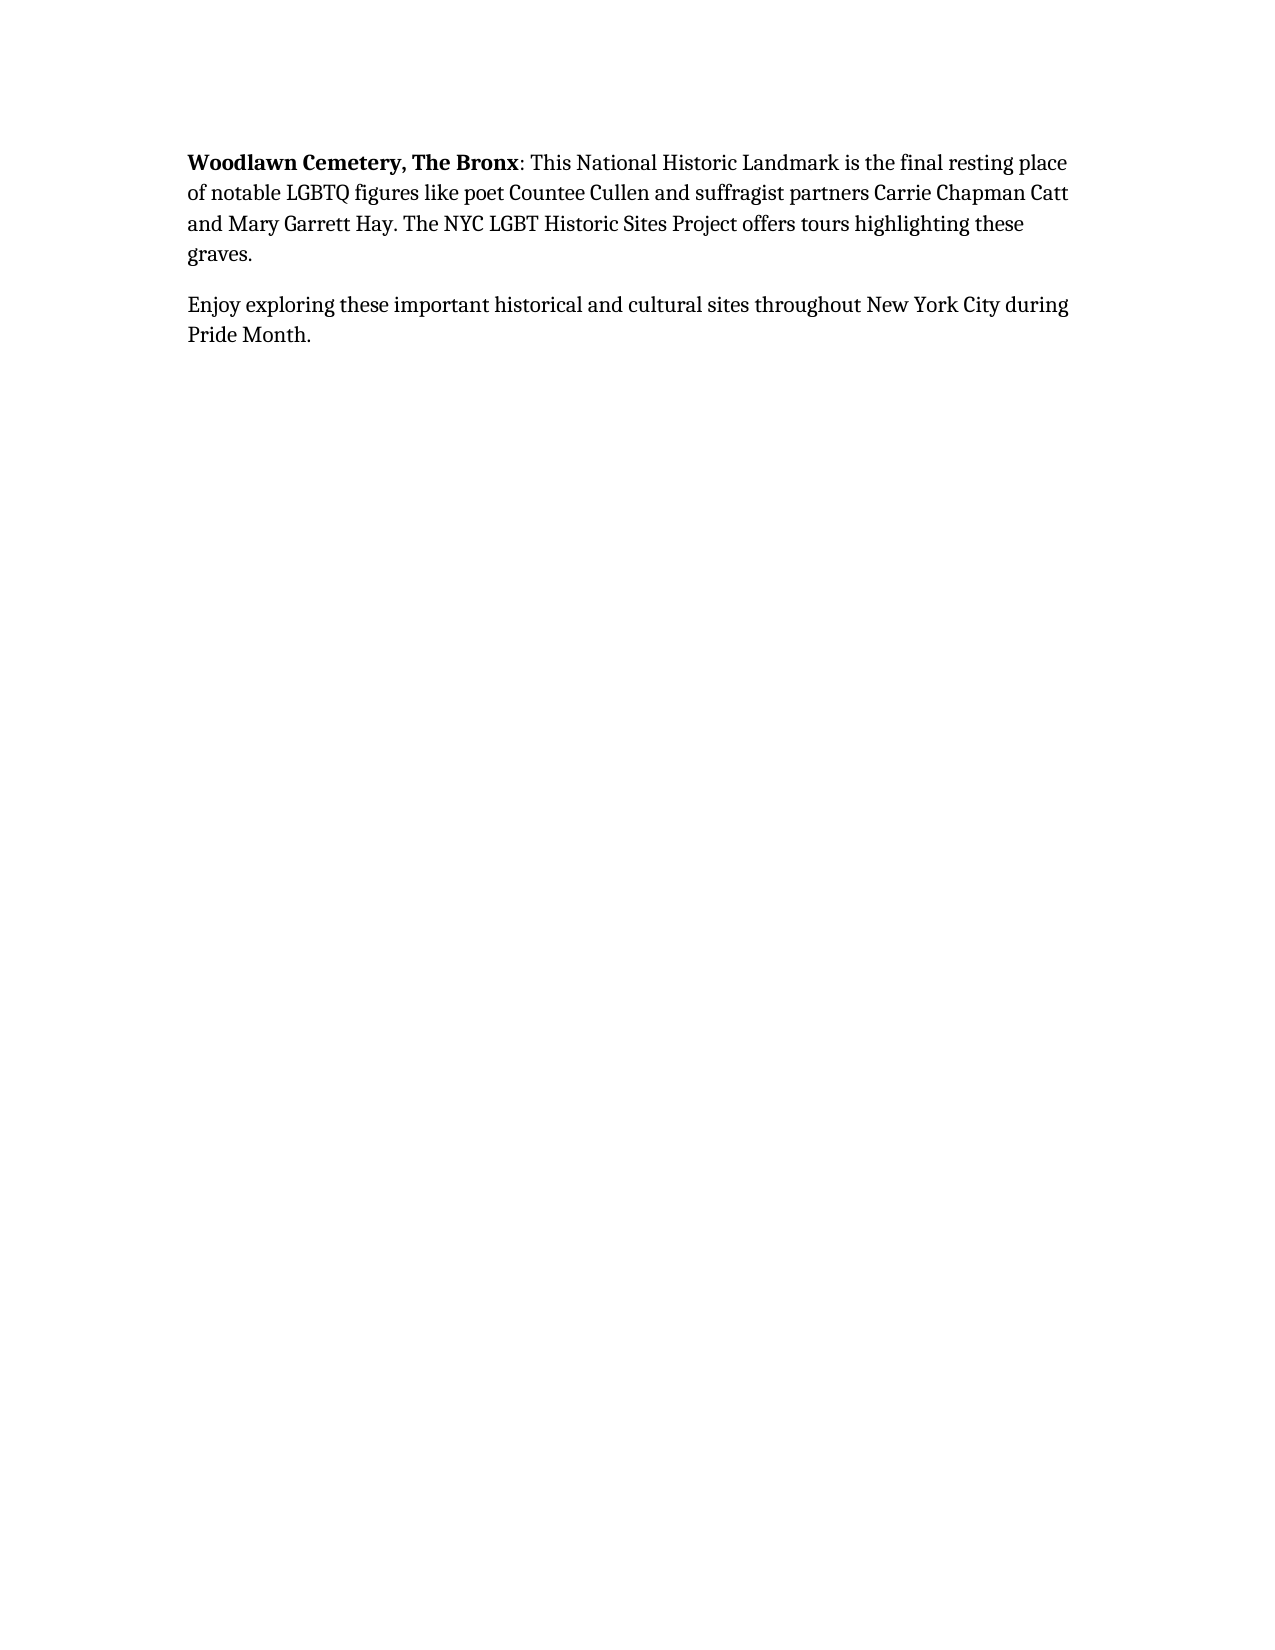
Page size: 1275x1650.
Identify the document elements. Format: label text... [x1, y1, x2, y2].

text Woodlawn Cemetery, The Bronx: This National Historic Landmark is the final resting place of notable LGBTQ figures like poet Countee Cullen and suffragist partners Carrie Chapman Catt and Mary Garrett Hay. The NYC LGBT Historic Sites Project offers tours highlighting these graves. [187, 150, 1087, 267]
text Enjoy exploring these important historical and cultural sites throughout New York City during Pride Month. [187, 292, 1087, 348]
